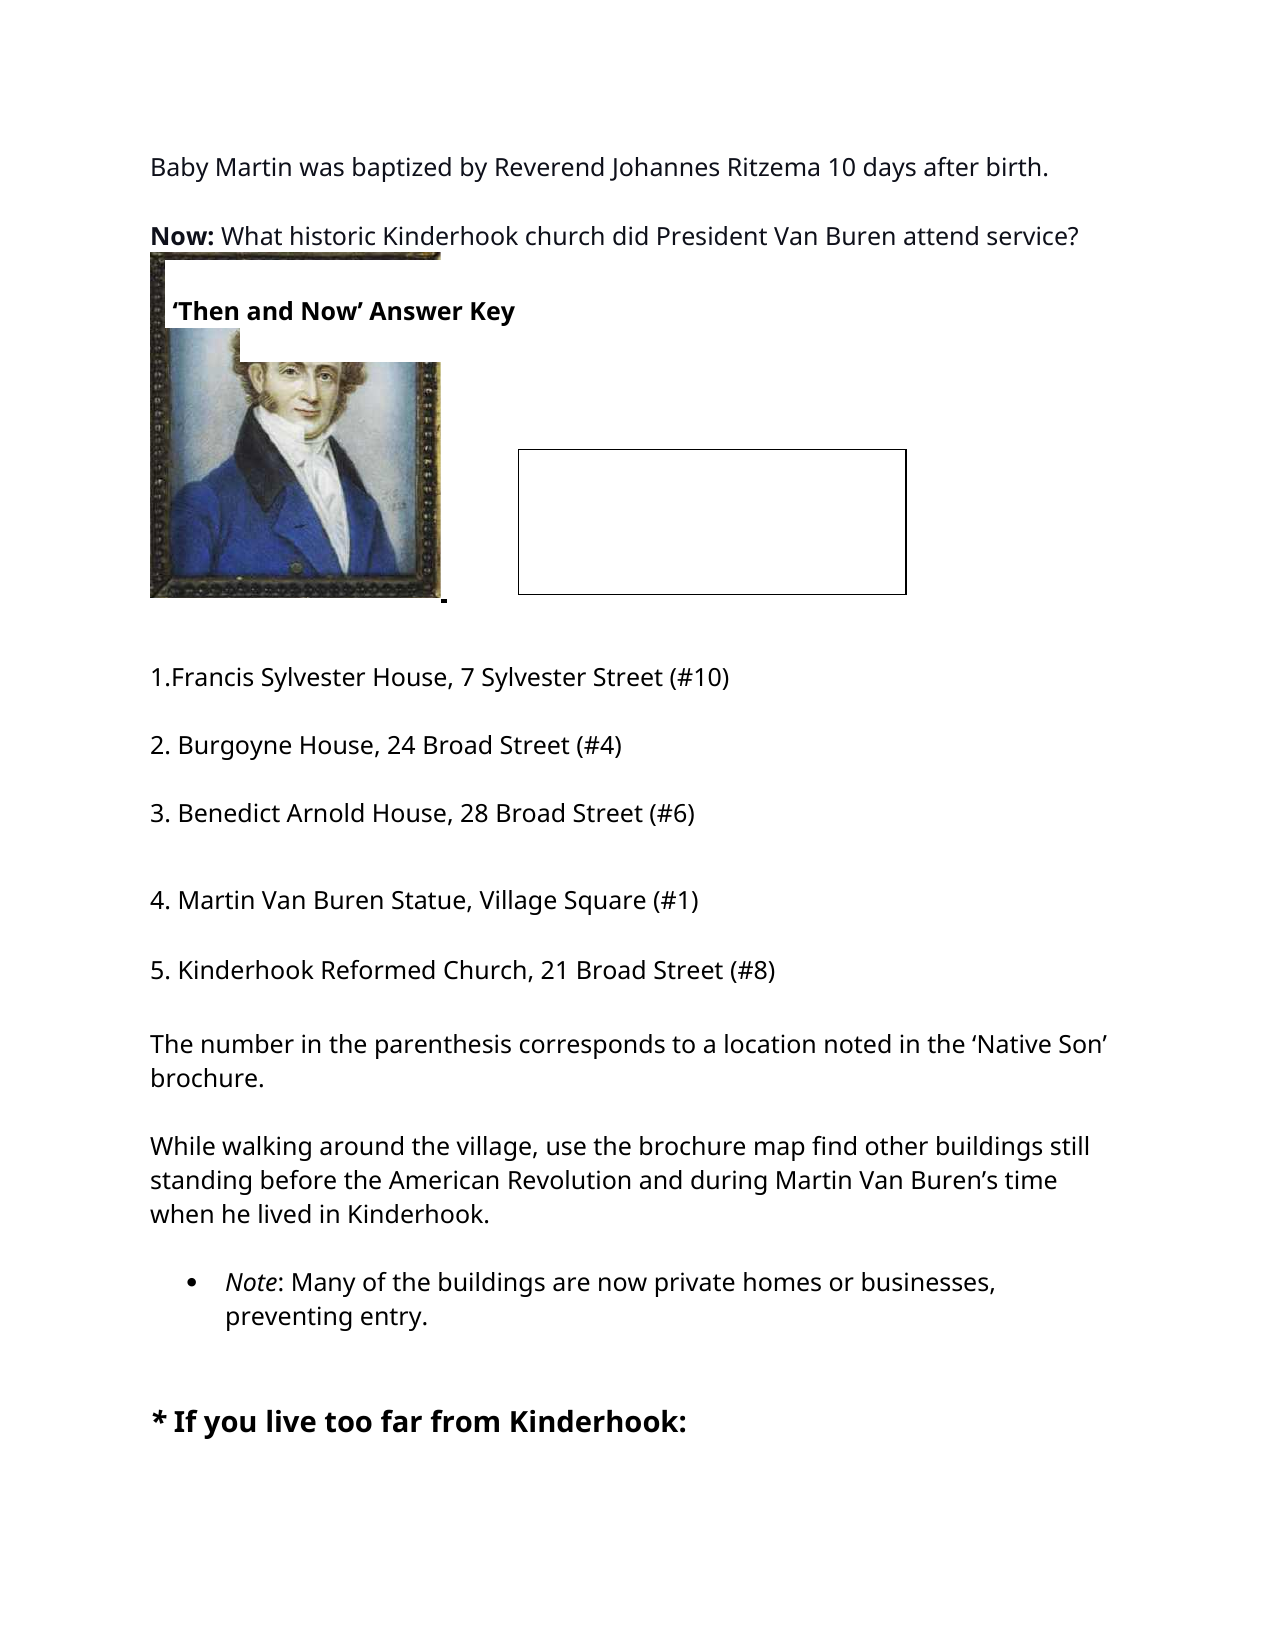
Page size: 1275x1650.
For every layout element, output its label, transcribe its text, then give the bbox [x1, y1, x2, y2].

picture [150, 252, 441, 598]
text Baby Martin was baptized by Reverend Johannes Ritzema 10 days after birth. [150, 150, 1125, 184]
text * If you live too far from Kinderhook: [150, 1401, 1125, 1441]
text While walking around the village, use the brochure map find other buildings still standing before the American Revolution and during Martin Van Buren’s time when he lived in Kinderhook. [150, 1129, 1125, 1231]
text 3. Benedict Arnold House, 28 Broad Street (#6) [150, 796, 1125, 830]
list Note: Many of the buildings are now private homes or businesses, preventing entry. [187, 1265, 1125, 1333]
text 5. Kinderhook Reformed Church, 21 Broad Street (#8) [150, 953, 1125, 987]
text The number in the parenthesis corresponds to a location noted in the ‘Native Son’ brochure. [150, 1026, 1125, 1094]
text 2. Burgoyne House, 24 Broad Street (#4) [150, 728, 1125, 762]
text Now: What historic Kinderhook church did President Van Buren attend service? [150, 218, 1125, 252]
text 1.Francis Sylvester House, 7 Sylvester Street (#10) [150, 659, 1125, 694]
text 4. Martin Van Buren Statue, Village Square (#1) [150, 883, 1125, 917]
